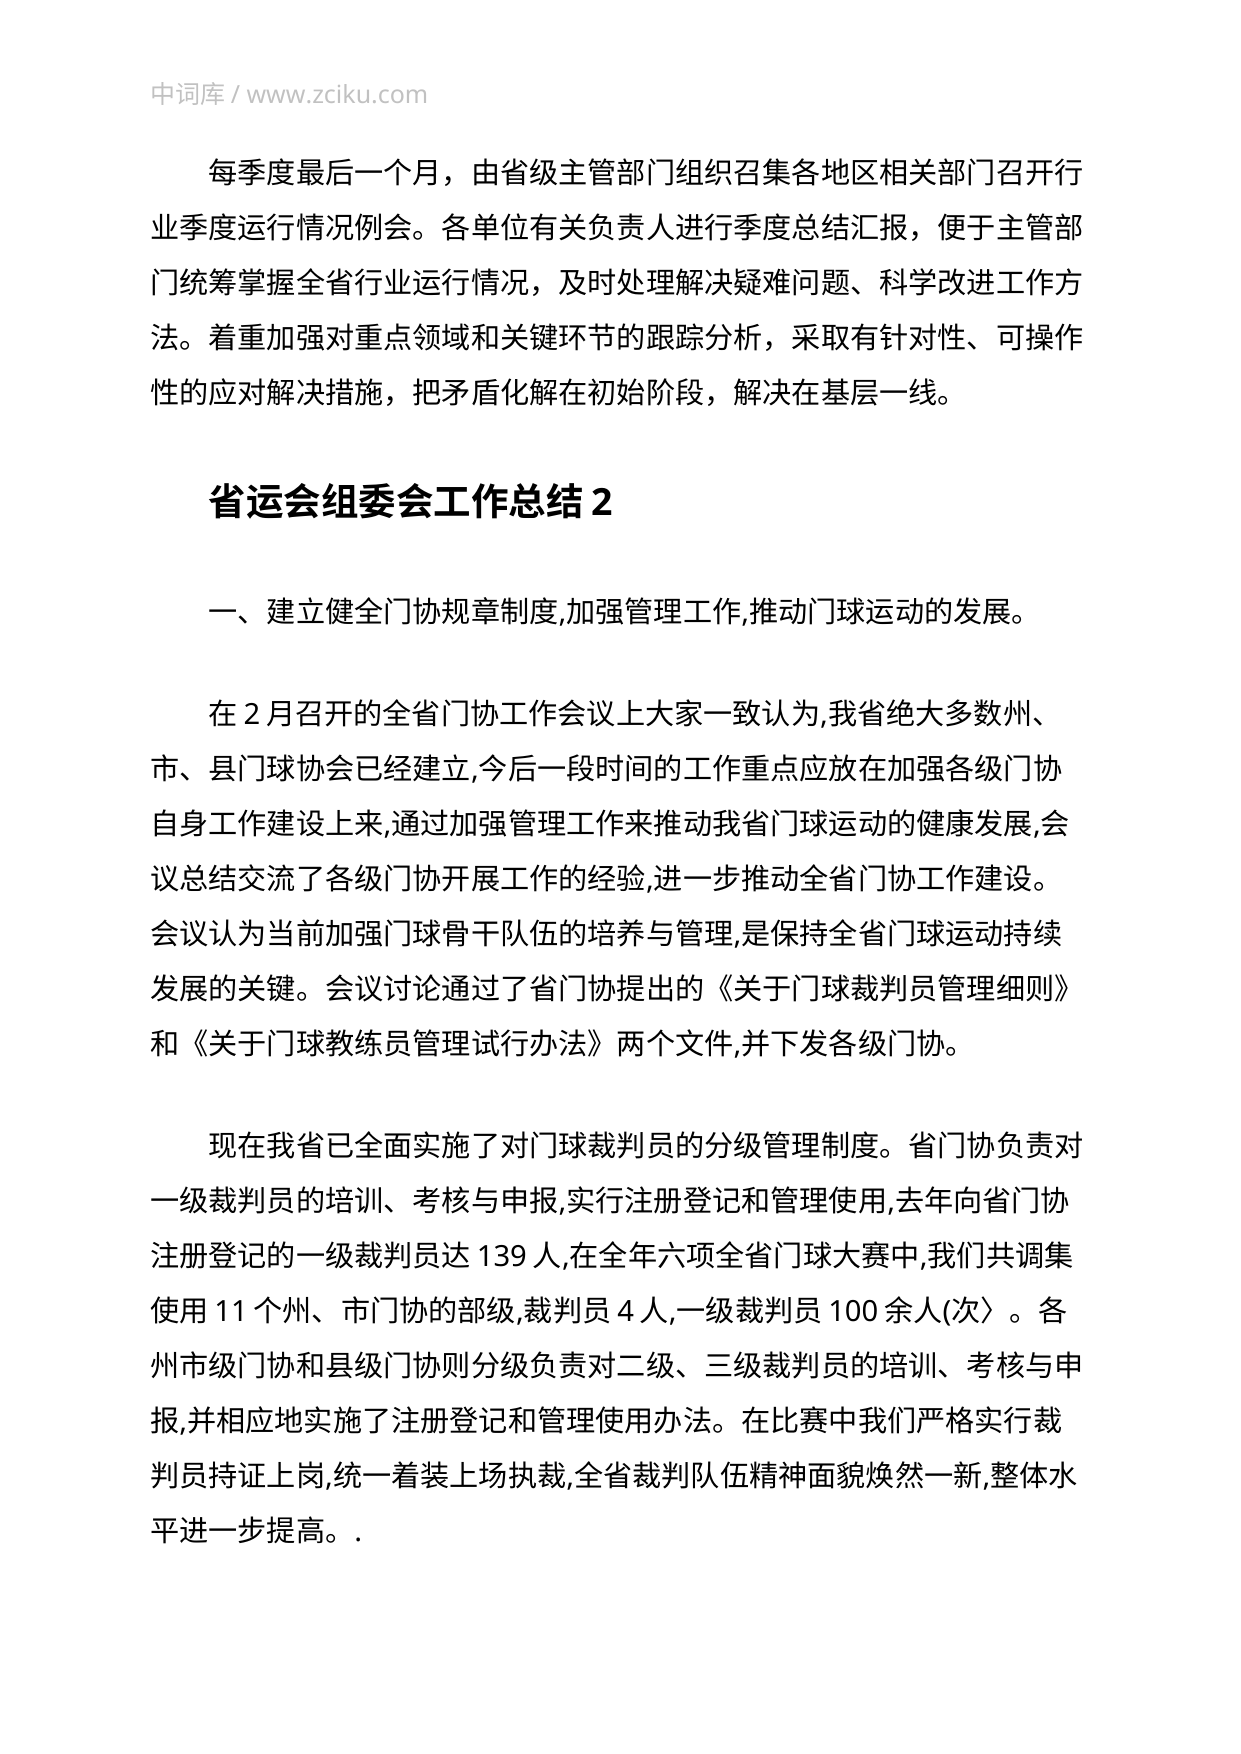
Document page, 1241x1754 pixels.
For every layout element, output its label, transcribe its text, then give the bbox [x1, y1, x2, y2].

text 在2月召开的全省门协工作会议上大家一致认为,我省绝大多数州、市、县门球协会已经建立,今后一段时间的工作重点应放在加强各级门协自身工作建设上来,通过加强管理工作来推动我省门球运动的健康发展,会议总结交流了各级门协开展工作的经验,进一步推动全省门协工作建设。会议认为当前加强门球骨干队伍的培养与管理,是保持全省门球运动持续发展的关键。会议讨论通过了省门协提出的《关于门球裁判员管理细则》和《关于门球教练员管理试行办法》两个文件,并下发各级门协。 [150, 691, 1090, 1063]
text 省运会组委会工作总结2 [150, 471, 1090, 526]
text 现在我省已全面实施了对门球裁判员的分级管理制度。省门协负责对一级裁判员的培训、考核与申报,实行注册登记和管理使用,去年向省门协注册登记的一级裁判员达139人,在全年六项全省门球大赛中,我们共调集使用11个州、市门协的部级,裁判员4人,一级裁判员100余人(次〉。各州市级门协和县级门协则分级负责对二级、三级裁判员的培训、考核与申报,并相应地实施了注册登记和管理使用办法。在比赛中我们严格实行裁判员持证上岗,统一着装上场执裁,全省裁判队伍精神面貌焕然一新,整体水平进一步提高。. [150, 1123, 1090, 1550]
text 一、建立健全门协规章制度,加强管理工作,推动门球运动的发展。 [150, 589, 1090, 631]
text 每季度最后一个月，由省级主管部门组织召集各地区相关部门召开行业季度运行情况例会。各单位有关负责人进行季度总结汇报，便于主管部门统筹掌握全省行业运行情况，及时处理解决疑难问题、科学改进工作方法。着重加强对重点领域和关键环节的跟踪分析，采取有针对性、可操作性的应对解决措施，把矛盾化解在初始阶段，解决在基层一线。 [150, 150, 1090, 412]
